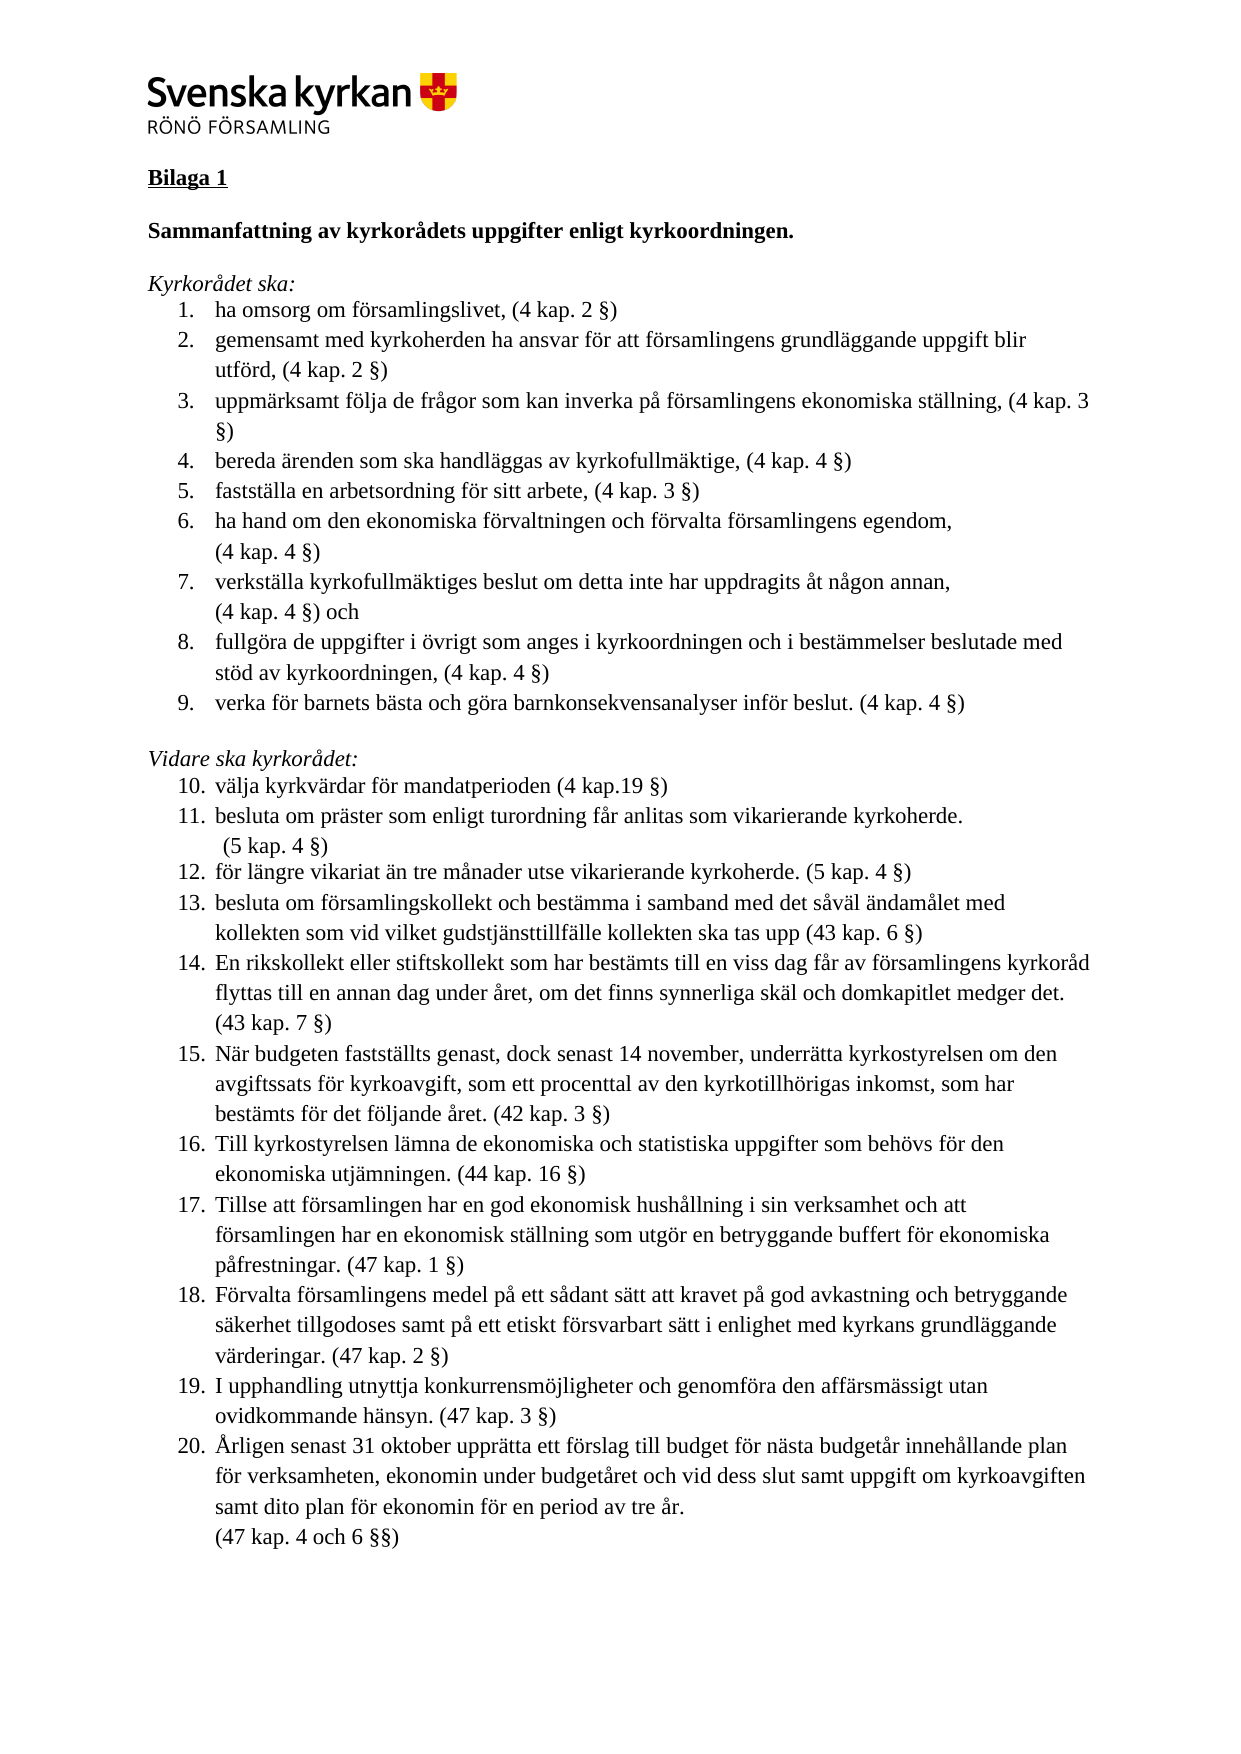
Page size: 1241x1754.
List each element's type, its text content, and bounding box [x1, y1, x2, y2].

text Sammanfattning av kyrkorådets uppgifter enligt kyrkoordningen. [148, 217, 1093, 243]
text (4 kap. 4 §) [215, 538, 1093, 564]
list ha hand om den ekonomiska förvaltningen och förvalta församlingens egendom, [177, 507, 1093, 534]
list När budgeten fastställts genast, dock senast 14 november, underrätta kyrkostyrelsen om den avgiftssats för kyrkoavgift, som ett procenttal av den kyrkotillhörigas inkomst, som har bestämts för det följande året. (42 kap. 3 §) [177, 1040, 1093, 1126]
list besluta om församlingskollekt och bestämma i samband med det såväl ändamålet med kollekten som vid vilket gudstjänsttillfälle kollekten ska tas upp (43 kap. 6 §) [177, 889, 1093, 945]
list välja kyrkvärdar för mandatperioden (4 kap.19 §) [177, 772, 1093, 798]
text Vidare ska kyrkorådet: [148, 745, 1093, 772]
list I upphandling utnyttja konkurrensmöjligheter och genomföra den affärsmässigt utan ovidkommande hänsyn. (47 kap. 3 §) [177, 1372, 1093, 1428]
list Förvalta församlingens medel på ett sådant sätt att kravet på god avkastning och betryggande säkerhet tillgodoses samt på ett etiskt försvarbart sätt i enlighet med kyrkans grundläggande värderingar. (47 kap. 2 §) [177, 1281, 1093, 1368]
text Bilaga 1 [148, 164, 1093, 191]
list fastställa en arbetsordning för sitt arbete, (4 kap. 3 §) [177, 477, 1093, 504]
text Kyrkorådet ska: [148, 270, 1093, 296]
picture [147, 73, 457, 134]
list fullgöra de uppgifter i övrigt som anges i kyrkoordningen och i bestämmelser beslutade med stöd av kyrkoordningen, (4 kap. 4 §) [177, 628, 1093, 685]
list En rikskollekt eller stiftskollekt som har bestämts till en viss dag får av församlingens kyrkoråd flyttas till en annan dag under året, om det finns synnerliga skäl och domkapitlet medger det. (43 kap. 7 §) [177, 949, 1093, 1036]
list besluta om präster som enligt turordning får anlitas som vikarierande kyrkoherde. [177, 802, 1093, 828]
list uppmärksamt följa de frågor som kan inverka på församlingens ekonomiska ställning, (4 kap. 3 §) [177, 387, 1093, 443]
list Årligen senast 31 oktober upprätta ett förslag till budget för nästa budgetår innehållande plan för verksamheten, ekonomin under budgetåret och vid dess slut samt uppgift om kyrkoavgiften samt dito plan för ekonomin för en period av tre år. (47 kap. 4 och 6 §§) [177, 1432, 1093, 1549]
list ha omsorg om församlingslivet, (4 kap. 2 §) [177, 296, 1093, 322]
text (5 kap. 4 §) [223, 832, 1093, 858]
list för längre vikariat än tre månader utse vikarierande kyrkoherde. (5 kap. 4 §) [177, 858, 1093, 885]
list Till kyrkostyrelsen lämna de ekonomiska och statistiska uppgifter som behövs för den ekonomiska utjämningen. (44 kap. 16 §) [177, 1130, 1093, 1187]
list bereda ärenden som ska handläggas av kyrkofullmäktige, (4 kap. 4 §) [177, 447, 1093, 473]
text (4 kap. 4 §) och [215, 598, 1093, 624]
list verka för barnets bästa och göra barnkonsekvensanalyser inför beslut. (4 kap. 4 §) [177, 689, 1093, 715]
list gemensamt med kyrkoherden ha ansvar för att församlingens grundläggande uppgift blir utförd, (4 kap. 2 §) [177, 326, 1093, 383]
list verkställa kyrkofullmäktiges beslut om detta inte har uppdragits åt någon annan, [177, 568, 1093, 594]
list Tillse att församlingen har en god ekonomisk hushållning i sin verksamhet och att församlingen har en ekonomisk ställning som utgör en betryggande buffert för ekonomiska påfrestningar. (47 kap. 1 §) [177, 1191, 1093, 1277]
